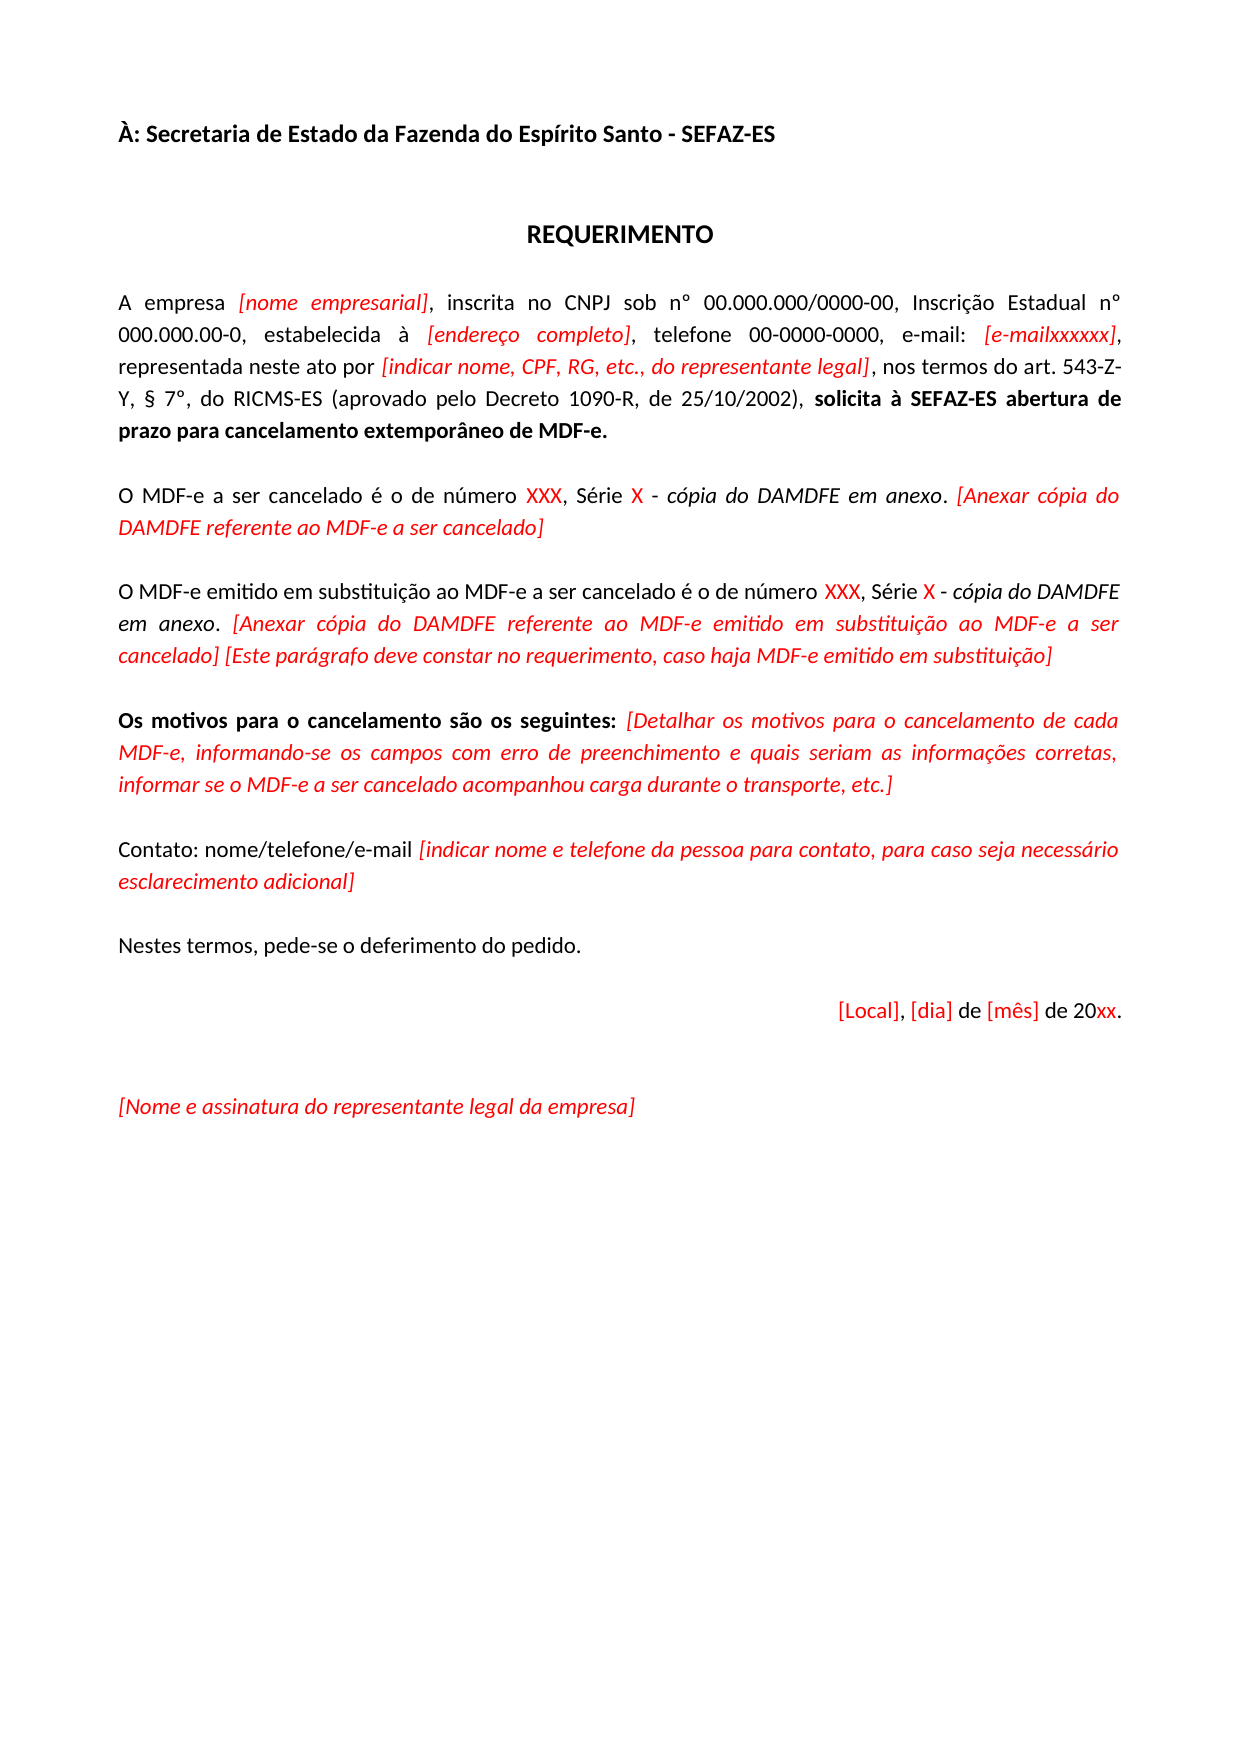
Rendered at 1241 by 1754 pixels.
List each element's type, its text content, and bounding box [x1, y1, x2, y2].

text À: Secretaria de Estado da Fazenda do Espírito Santo - SEFAZ-ES [118, 118, 1122, 149]
text A empresa [nome empresarial], inscrita no CNPJ sob nº 00.000.000/0000-00, Inscrição Estadual nº 000.000.00-0, estabelecida à [endereço completo], telefone 00-0000-0000, e-mail: [e-mailxxxxxx], representada neste ato por [indicar nome, CPF, RG, etc., do representante legal], nos termos do art. 543-Z-Y, § 7º, do RICMS-ES (aprovado pelo Decreto 1090-R, de 25/10/2002), solicita à SEFAZ-ES abertura de prazo para cancelamento extemporâneo de MDF-e. [118, 288, 1122, 444]
text Os motivos para o cancelamento são os seguintes: [Detalhar os motivos para o cancelamento de cada MDF-e, informando-se os campos com erro de preenchimento e quais seriam as informações corretas, informar se o MDF-e a ser cancelado acompanhou carga durante o transporte, etc.] [118, 706, 1122, 798]
text O MDF-e a ser cancelado é o de número XXX, Série X - cópia do DAMDFE em anexo. [Anexar cópia do DAMDFE referente ao MDF-e a ser cancelado] [118, 481, 1122, 541]
text [Local], [dia] de [mês] de 20xx. [118, 996, 1122, 1024]
text Contato: nome/telefone/e-mail [indicar nome e telefone da pessoa para contato, para caso seja necessário esclarecimento adicional] [118, 835, 1122, 895]
text REQUERIMENTO [118, 217, 1122, 251]
text O MDF-e emitido em substituição ao MDF-e a ser cancelado é o de número XXX, Série X - cópia do DAMDFE em anexo. [Anexar cópia do DAMDFE referente ao MDF-e emitido em substituição ao MDF-e a ser cancelado] [Este parágrafo deve constar no requerimento, caso haja MDF-e emitido em substituição] [118, 577, 1122, 670]
text [Nome e assinatura do representante legal da empresa] [118, 1092, 1122, 1120]
text Nestes termos, pede-se o deferimento do pedido. [118, 931, 1122, 959]
